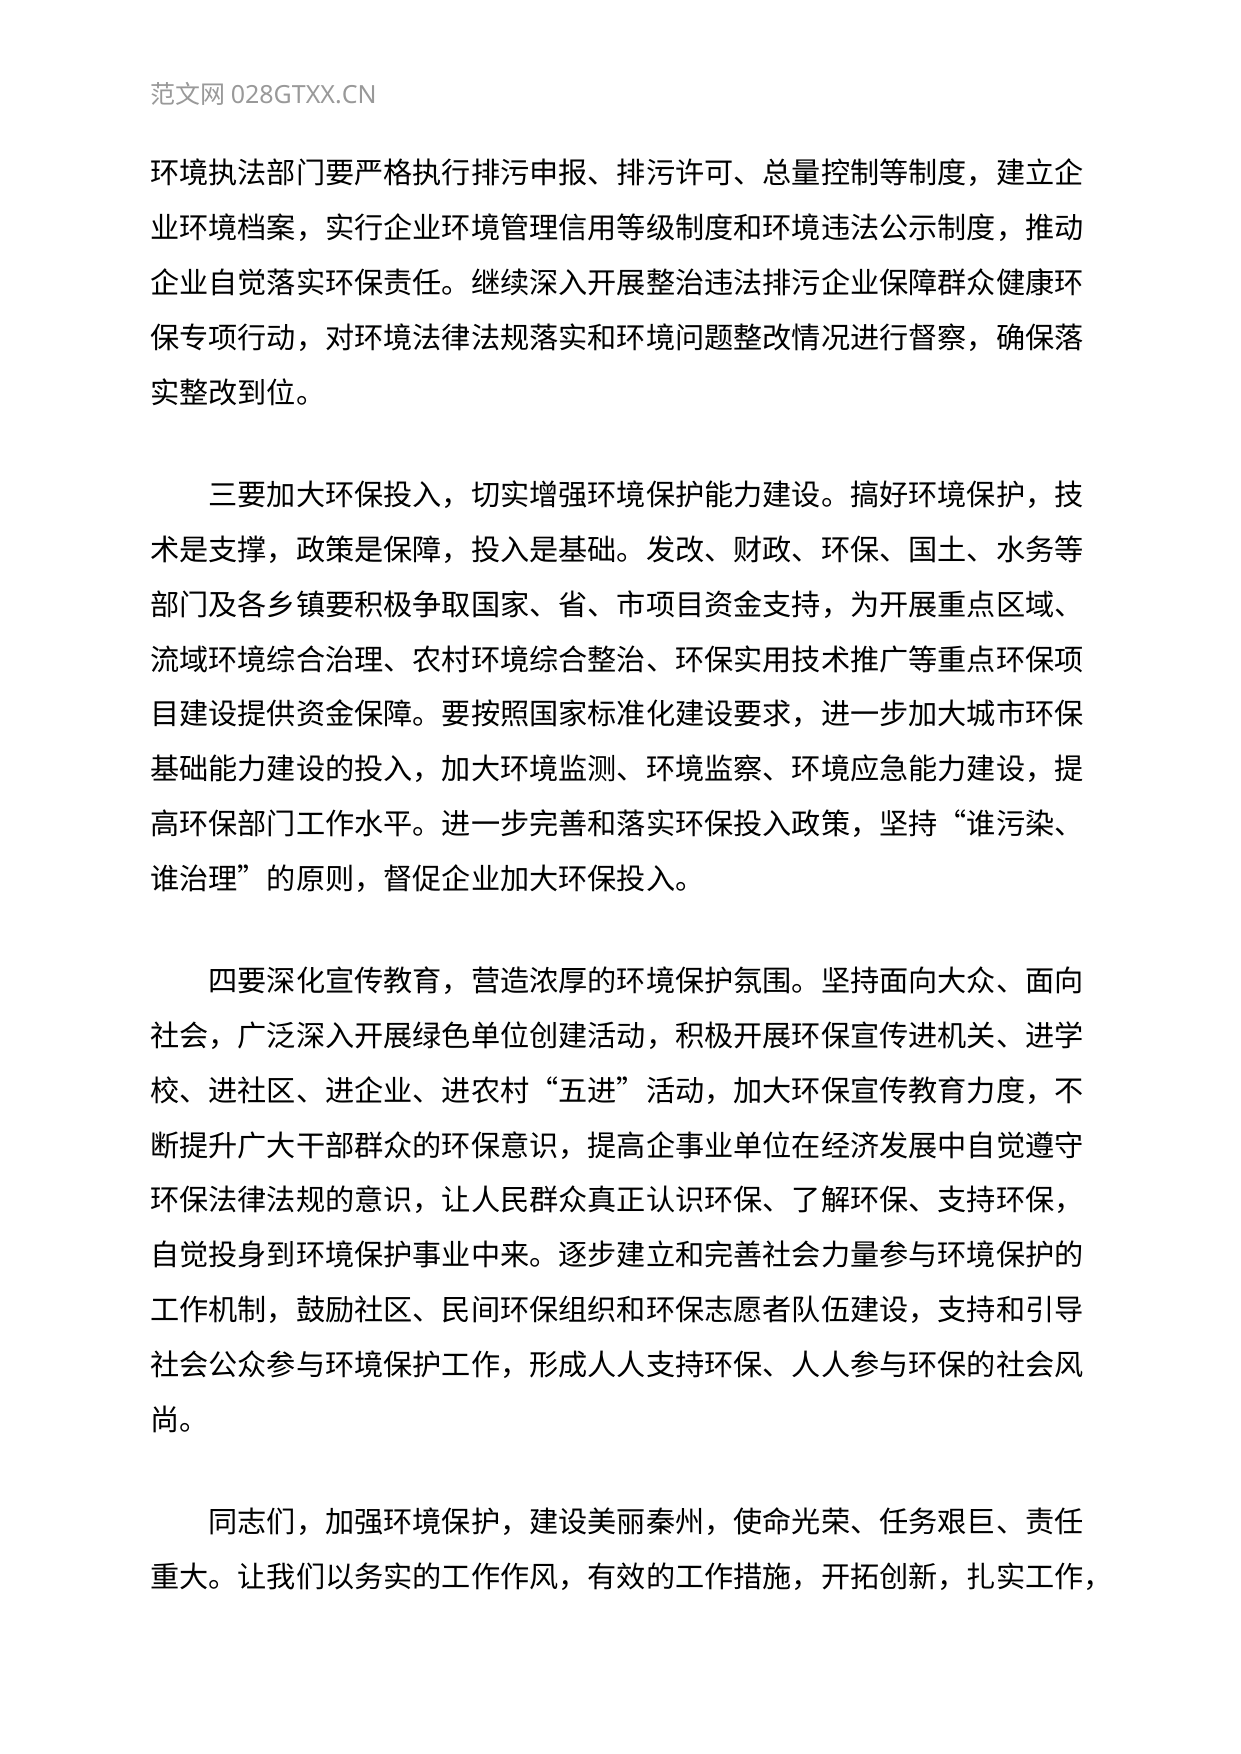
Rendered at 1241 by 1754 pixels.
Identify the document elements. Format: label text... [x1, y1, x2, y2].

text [150, 1498, 1090, 1596]
text 四要深化宣传教育，营造浓厚的环境保护氛围。坚持面向大众、面向社会，广泛深入开展绿色单位创建活动，积极开展环保宣传进机关、进学校、进社区、进企业、进农村“五进”活动，加大环保宣传教育力度，不断提升广大干部群众的环保意识，提高企事业单位在经济发展中自觉遵守环保法律法规的意识，让人民群众真正认识环保、了解环保、支持环保，自觉投身到环境保护事业中来。逐步建立和完善社会力量参与环境保护的工作机制，鼓励社区、民间环保组织和环保志愿者队伍建设，支持和引导社会公众参与环境保护工作，形成人人支持环保、人人参与环保的社会风尚。 [150, 957, 1090, 1439]
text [150, 150, 1090, 412]
text 三要加大环保投入，切实增强环境保护能力建设。搞好环境保护，技术是支撑，政策是保障，投入是基础。发改、财政、环保、国土、水务等部门及各乡镇要积极争取国家、省、市项目资金支持，为开展重点区域、流域环境综合治理、农村环境综合整治、环保实用技术推广等重点环保项目建设提供资金保障。要按照国家标准化建设要求，进一步加大城市环保基础能力建设的投入，加大环境监测、环境监察、环境应急能力建设，提高环保部门工作水平。进一步完善和落实环保投入政策，坚持“谁污染、谁治理”的原则，督促企业加大环保投入。 [150, 471, 1090, 898]
